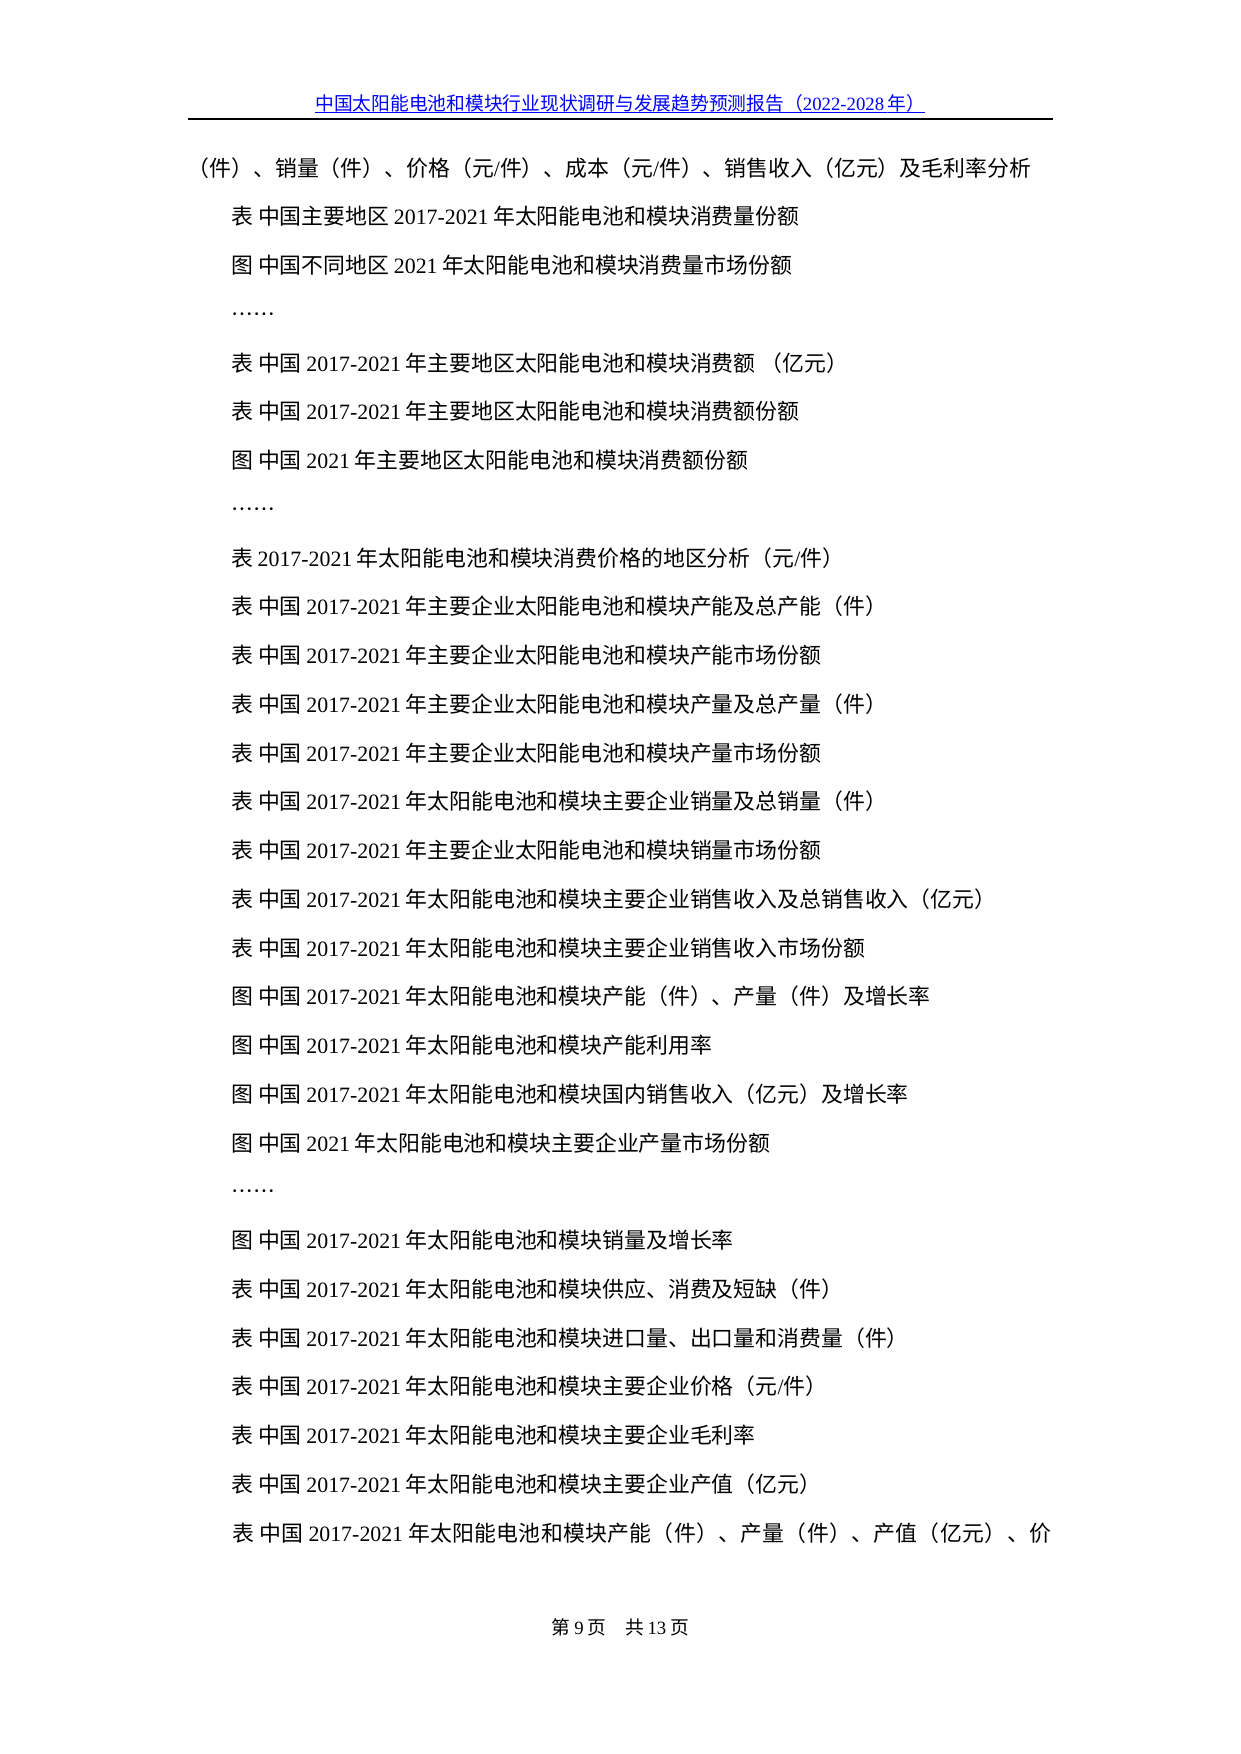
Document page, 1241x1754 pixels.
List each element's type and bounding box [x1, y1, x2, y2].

text [187, 150, 1053, 1548]
